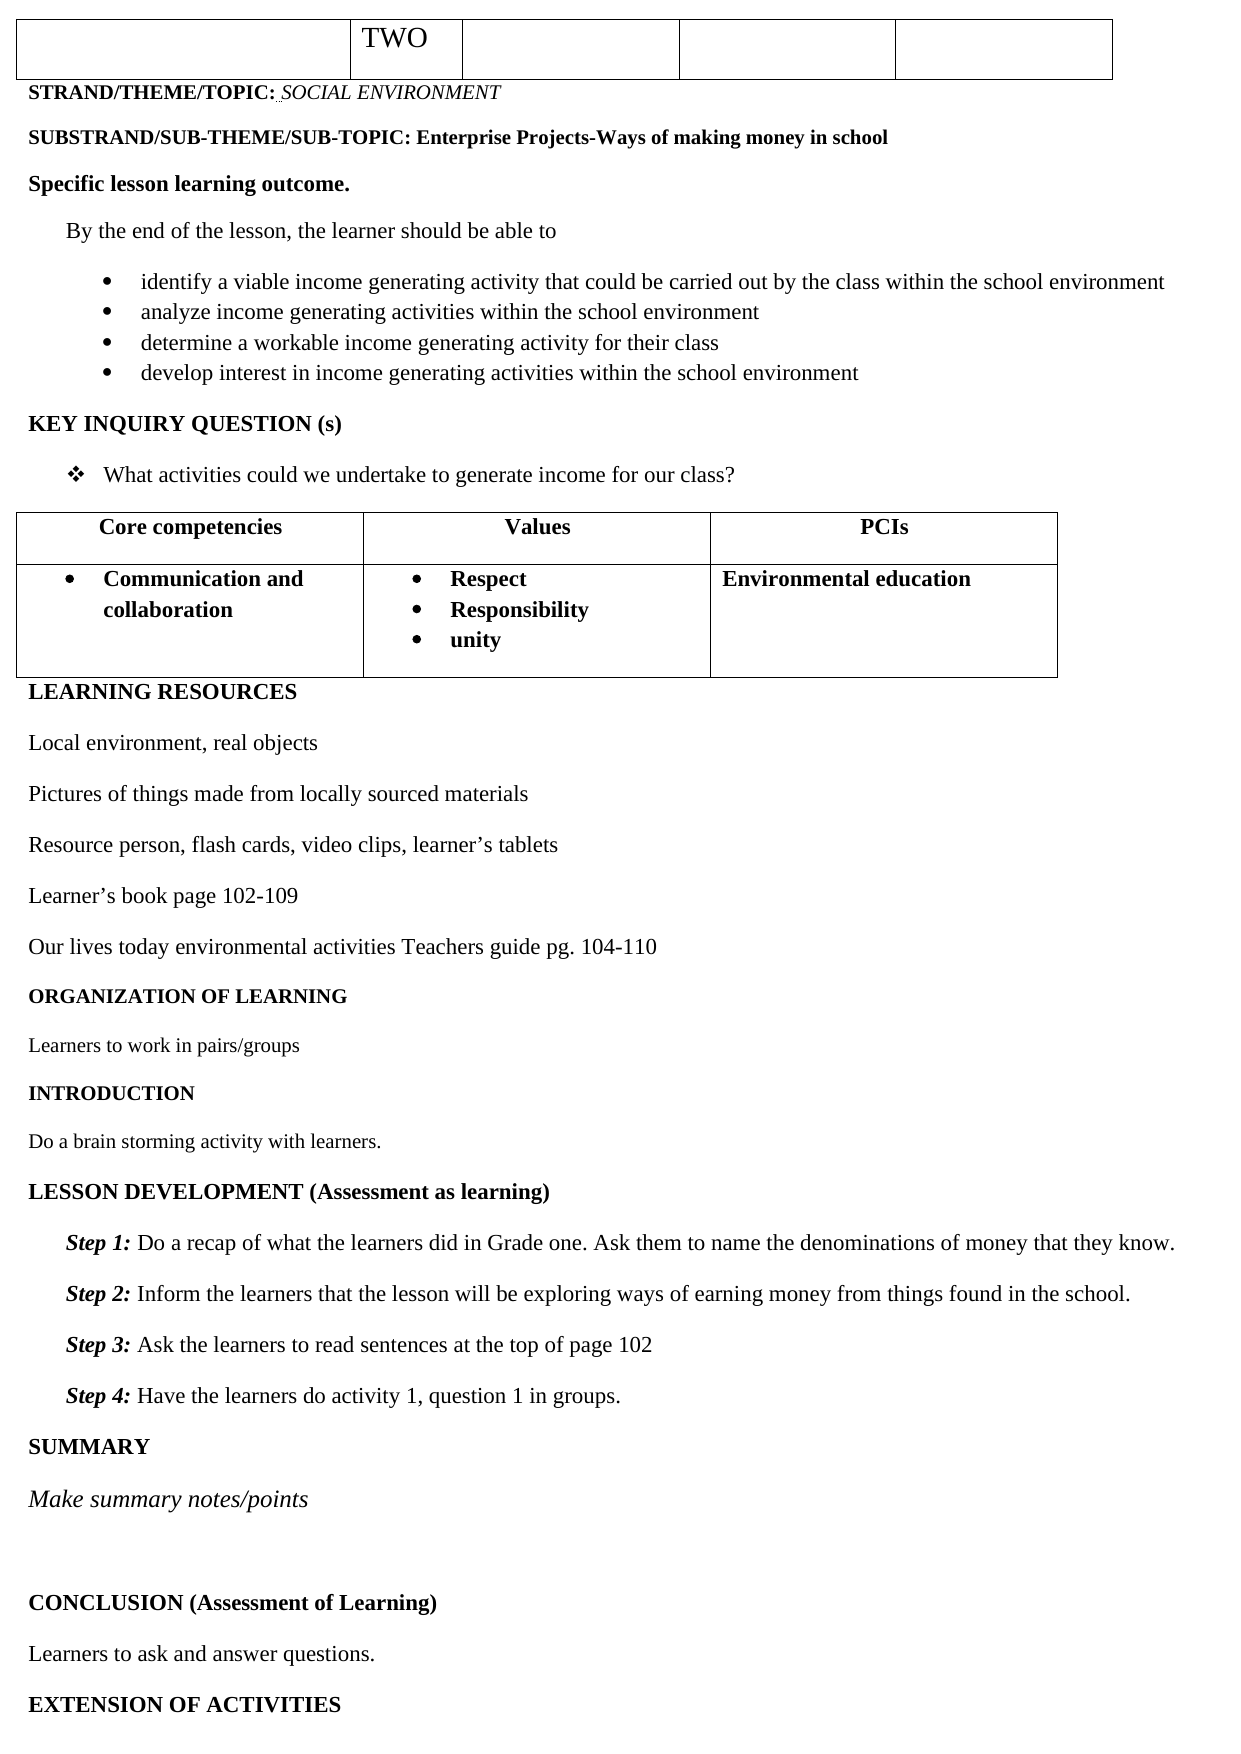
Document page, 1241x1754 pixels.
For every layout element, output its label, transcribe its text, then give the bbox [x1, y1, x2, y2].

list identify a viable income generating activity that could be carried out by the class within the school environment [103, 268, 1228, 294]
text SUMMARY [28, 1433, 1228, 1459]
text LEARNING RESOURCES [28, 678, 1228, 704]
text Specific lesson learning outcome. [28, 170, 1228, 196]
text Make summary notes/points [28, 1484, 1228, 1513]
table_header Core competencies [17, 513, 363, 564]
text Step 3: Ask the learners to read sentences at the top of page 102 [66, 1331, 1228, 1357]
text STRAND/THEME/TOPIC: SOCIAL ENVIRONMENT [28, 80, 1228, 104]
text Our lives today environmental activities Teachers guide pg. 104-110 [28, 933, 1228, 959]
list What activities could we undertake to generate income for our class? [66, 461, 1228, 487]
table_cell [17, 20, 350, 79]
table_header PCIs [711, 513, 1057, 564]
text Step 4: Have the learners do activity 1, question 1 in groups. [66, 1382, 1228, 1408]
text Step 1: Do a recap of what the learners did in Grade one. Ask them to name the denominations of money that they know. [66, 1229, 1228, 1255]
text Resource person, flash cards, video clips, learner’s tablets [28, 831, 1228, 857]
list determine a workable income generating activity for their class [103, 329, 1228, 355]
table_cell Communication and collaboration [17, 565, 363, 677]
table_cell [463, 20, 679, 79]
text CONCLUSION (Assessment of Learning) [28, 1589, 1228, 1615]
text Learner’s book page 102-109 [28, 882, 1228, 908]
table_header Values [364, 513, 710, 564]
text Step 2: Inform the learners that the lesson will be exploring ways of earning money from things found in the school. [66, 1280, 1228, 1306]
text Learners to ask and answer questions. [28, 1640, 1228, 1666]
text Pictures of things made from locally sourced materials [28, 780, 1228, 806]
text INTRODUCTION [28, 1081, 1228, 1105]
text ORGANIZATION OF LEARNING [28, 984, 1228, 1008]
table_cell Respect Responsibility unity [364, 565, 710, 677]
table_cell [680, 20, 895, 79]
list develop interest in income generating activities within the school environment [103, 359, 1228, 385]
list analyze income generating activities within the school environment [103, 298, 1228, 325]
text EXTENSION OF ACTIVITIES [28, 1691, 1228, 1717]
text LESSON DEVELOPMENT (Assessment as learning) [28, 1178, 1228, 1204]
table_cell Environmental education [711, 565, 1057, 677]
text Learners to work in pairs/groups [28, 1033, 1228, 1057]
text By the end of the lesson, the learner should be able to [66, 217, 1228, 243]
text Do a brain storming activity with learners. [28, 1129, 1228, 1153]
table_cell TWO [351, 20, 462, 79]
table_cell [896, 20, 1112, 79]
text KEY INQUIRY QUESTION (s) [28, 410, 1228, 436]
text Local environment, real objects [28, 729, 1228, 755]
text SUBSTRAND/SUB-THEME/SUB-TOPIC: Enterprise Projects-Ways of making money in school [28, 125, 1228, 149]
